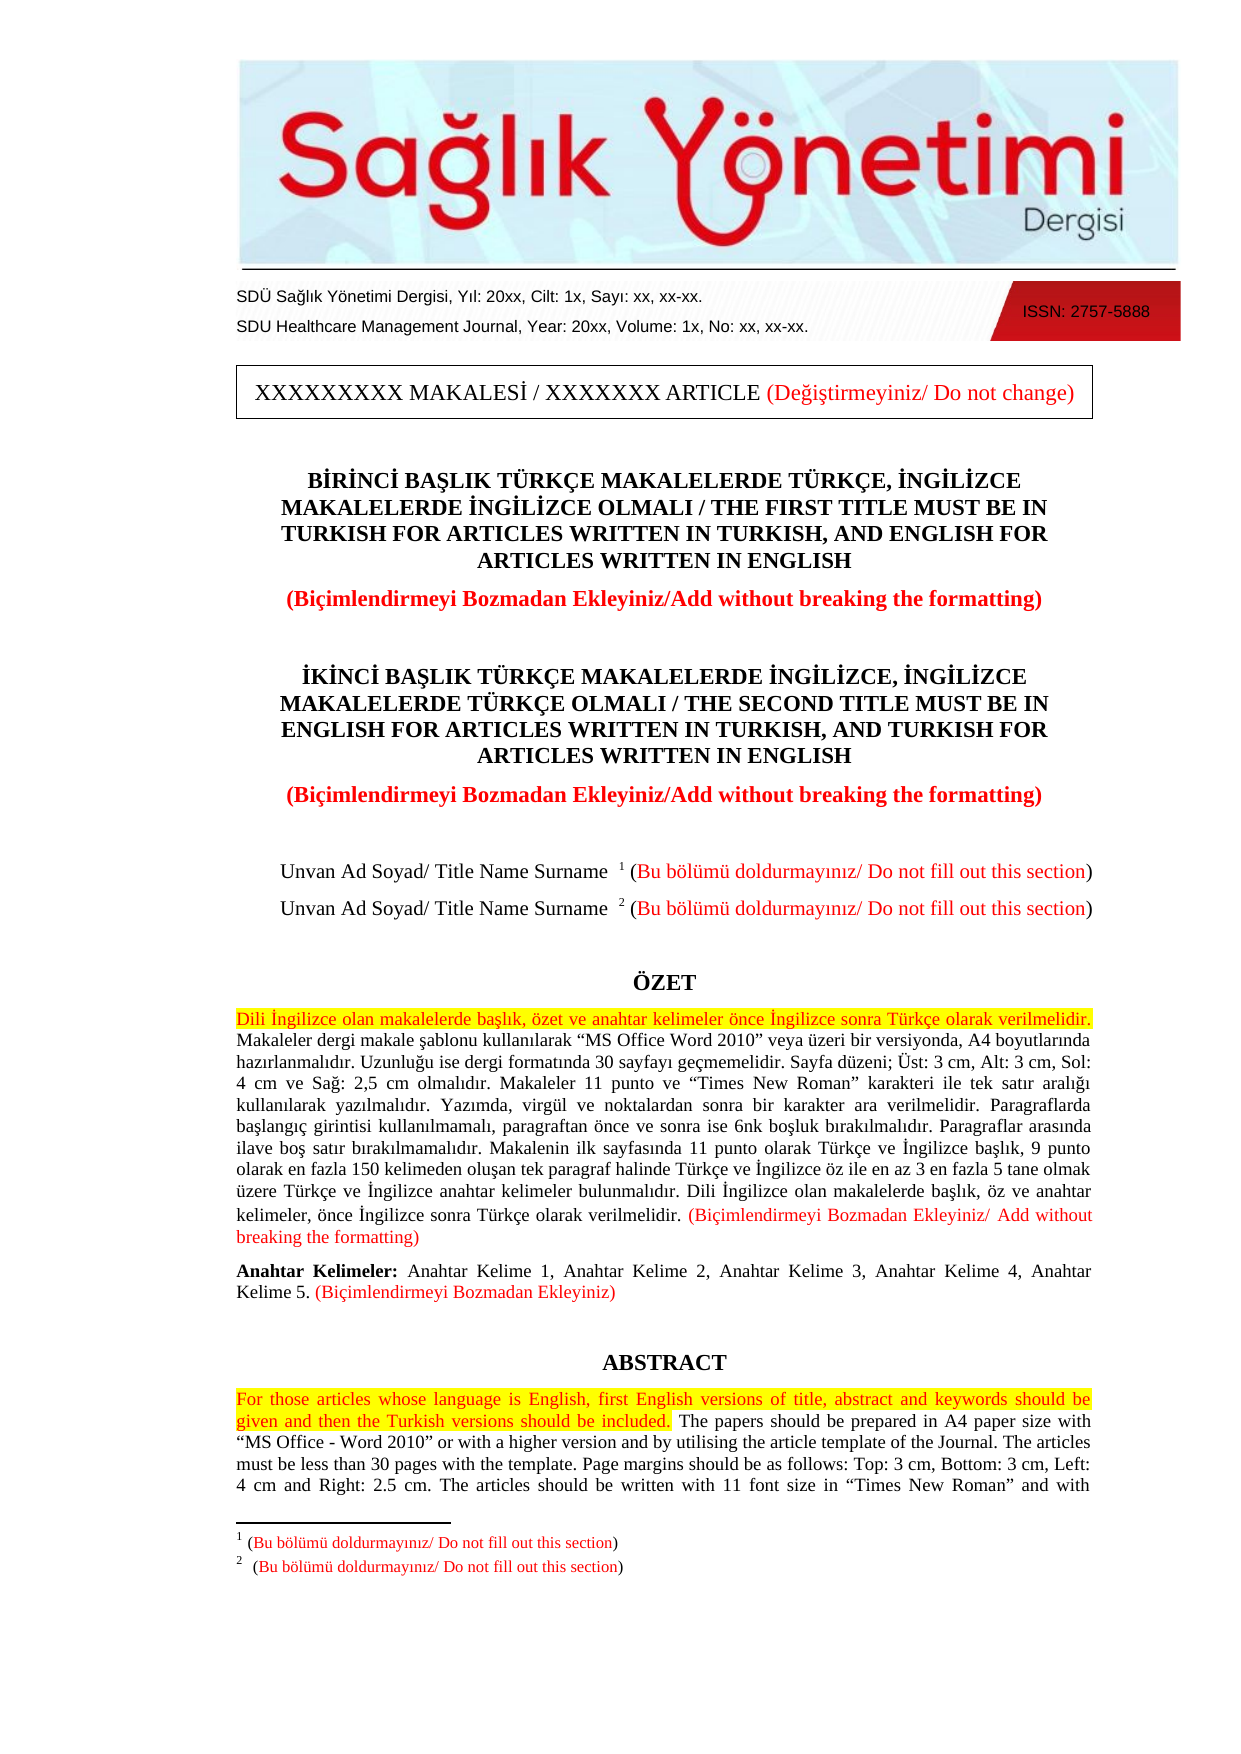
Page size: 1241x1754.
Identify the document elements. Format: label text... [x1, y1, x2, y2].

text Unvan Ad Soyad/ Title Name Surname (Bu bölümü doldurmayınız/ Do not fill out this section) [236, 895, 1092, 919]
text BİRİNCİ BAŞLIK TÜRKÇE MAKALELERDE TÜRKÇE, İNGİLİZCE MAKALELERDE İNGİLİZCE OLMALI / THE FIRST TITLE MUST BE IN TURKISH FOR ARTICLES WRITTEN IN TURKISH, AND ENGLISH FOR ARTICLES WRITTEN IN ENGLISH [236, 468, 1092, 573]
table_header XXXXXXXXX MAKALESİ / XXXXXXX ARTICLE (Değiştirmeyiniz/ Do not change) [237, 366, 1092, 417]
text (Biçimlendirmeyi Bozmadan Ekleyiniz/Add without breaking the formatting) [236, 586, 1092, 612]
text ÖZET [236, 968, 1092, 995]
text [236, 1410, 1092, 1496]
text (Biçimlendirmeyi Bozmadan Ekleyiniz/Add without breaking the formatting) [236, 781, 1092, 807]
text Anahtar Kelimeler: Anahtar Kelime 1, Anahtar Kelime 2, Anahtar Kelime 3, Anahtar Kelime 4, Anahtar Kelime 5. (Biçimlendirmeyi Bozmadan Ekleyiniz) [236, 1259, 1092, 1303]
text Unvan Ad Soyad/ Title Name Surname (Bu bölümü doldurmayınız/ Do not fill out this section) [236, 859, 1092, 883]
picture [235, 281, 1181, 341]
text İKİNCİ BAŞLIK TÜRKÇE MAKALELERDE İNGİLİZCE, İNGİLİZCE MAKALELERDE TÜRKÇE OLMALI / THE SECOND TITLE MUST BE IN ENGLISH FOR ARTICLES WRITTEN IN TURKISH, AND TURKISH FOR ARTICLES WRITTEN IN ENGLISH [236, 663, 1092, 769]
text Dili İngilizce olan makalelerde başlık, özet ve anahtar kelimeler önce İngilizce sonra Türkçe olarak verilmelidir. Makaleler dergi makale şablonu kullanılarak “MS Office Word 2010” veya üzeri bir versiyonda, A4 boyutlarında hazırlanmalıdır. Uzunluğu ise dergi formatında 30 sayfayı geçmemelidir. Sayfa düzeni; Üst: 3 cm, Alt: 3 cm, Sol: 4 cm ve Sağ: 2,5 cm olmalıdır. Makaleler 11 punto ve “Times New Roman” karakteri ile tek satır aralığı kullanılarak yazılmalıdır. Yazımda, virgül ve noktalardan sonra bir karakter ara verilmelidir. Paragraflarda başlangıç girintisi kullanılmamalı, paragraftan önce ve sonra ise 6nk boşluk bırakılmalıdır. Paragraflar arasında ilave boş satır bırakılmamalıdır. Makalenin ilk sayfasında 11 punto olarak Türkçe ve İngilizce başlık, 9 punto olarak en fazla 150 kelimeden oluşan tek paragraf halinde Türkçe ve İngilizce öz ile en az 3 en fazla 5 tane olmak üzere Türkçe ve İngilizce anahtar kelimeler bulunmalıdır. Dili İngilizce olan makalelerde başlık, öz ve anahtar kelimeler, önce İngilizce sonra Türkçe olarak verilmelidir. (Biçimlendirmeyi Bozmadan Ekleyiniz/ Add without breaking the formatting) [236, 1029, 1092, 1247]
picture [236, 59, 1182, 270]
text ABSTRACT [236, 1349, 1092, 1376]
